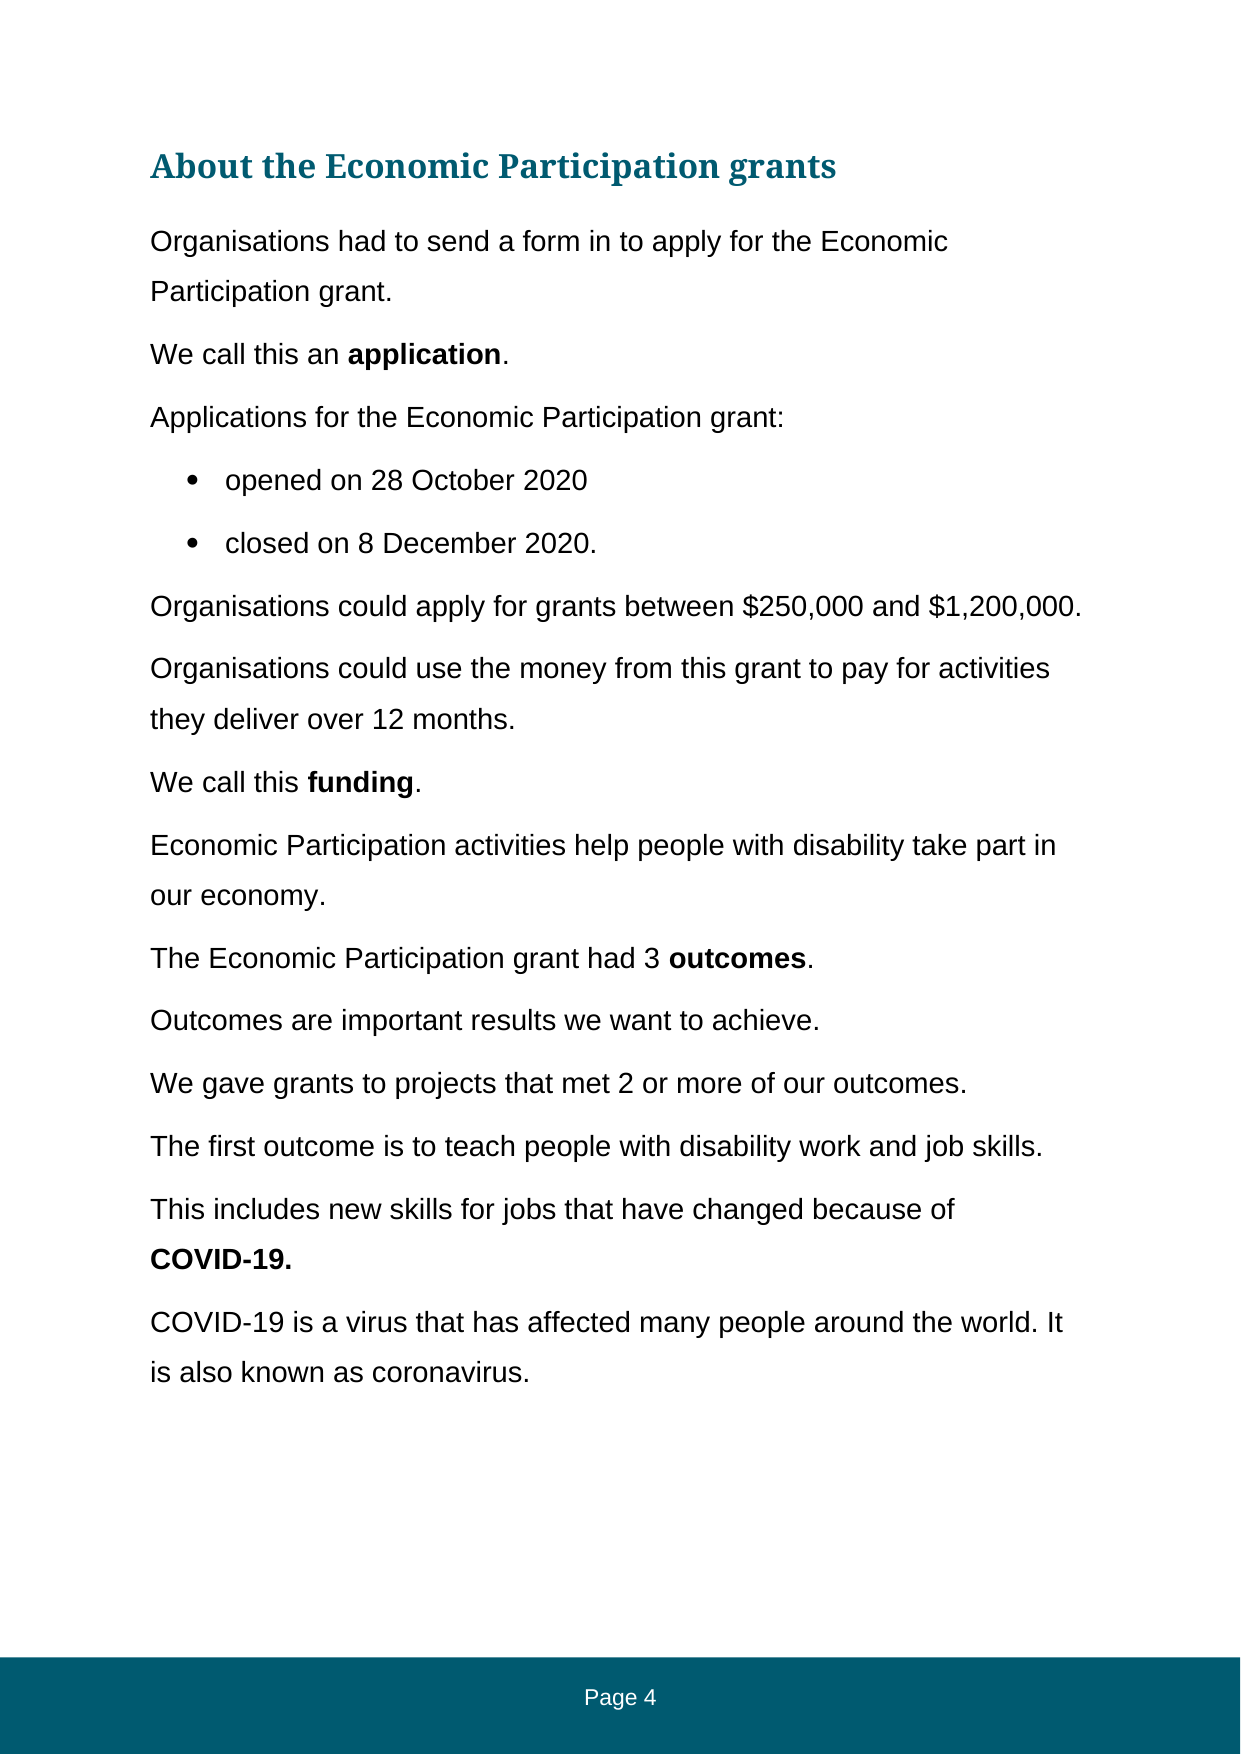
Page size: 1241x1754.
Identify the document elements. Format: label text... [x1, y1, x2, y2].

text Applications for the Economic Participation grant: [150, 400, 1090, 433]
text This includes new skills for jobs that have changed because of COVID-19. [150, 1192, 1090, 1276]
text Organisations had to send a form in to apply for the Economic Participation grant. [150, 224, 1090, 308]
list opened on 28 October 2020 [187, 462, 1090, 496]
text We call this funding. [150, 765, 1090, 798]
text We call this an application. [150, 337, 1090, 370]
text Outcomes are important results we want to achieve. [150, 1003, 1090, 1037]
text The first outcome is to teach people with disability work and job skills. [150, 1129, 1090, 1163]
list closed on 8 December 2020. [187, 526, 1090, 559]
subtitle About the Economic Participation grants [150, 143, 1090, 188]
text COVID-19 is a virus that has affected many people around the world. It is also known as coronavirus. [150, 1305, 1090, 1389]
text The Economic Participation grant had 3 outcomes. [150, 941, 1090, 974]
text We gave grants to projects that met 2 or more of our outcomes. [150, 1066, 1090, 1100]
text Organisations could use the money from this grant to pay for activities they deliver over 12 months. [150, 652, 1090, 735]
text Economic Participation activities help people with disability take part in our economy. [150, 827, 1090, 911]
text Organisations could apply for grants between $250,000 and $1,200,000. [150, 589, 1090, 622]
